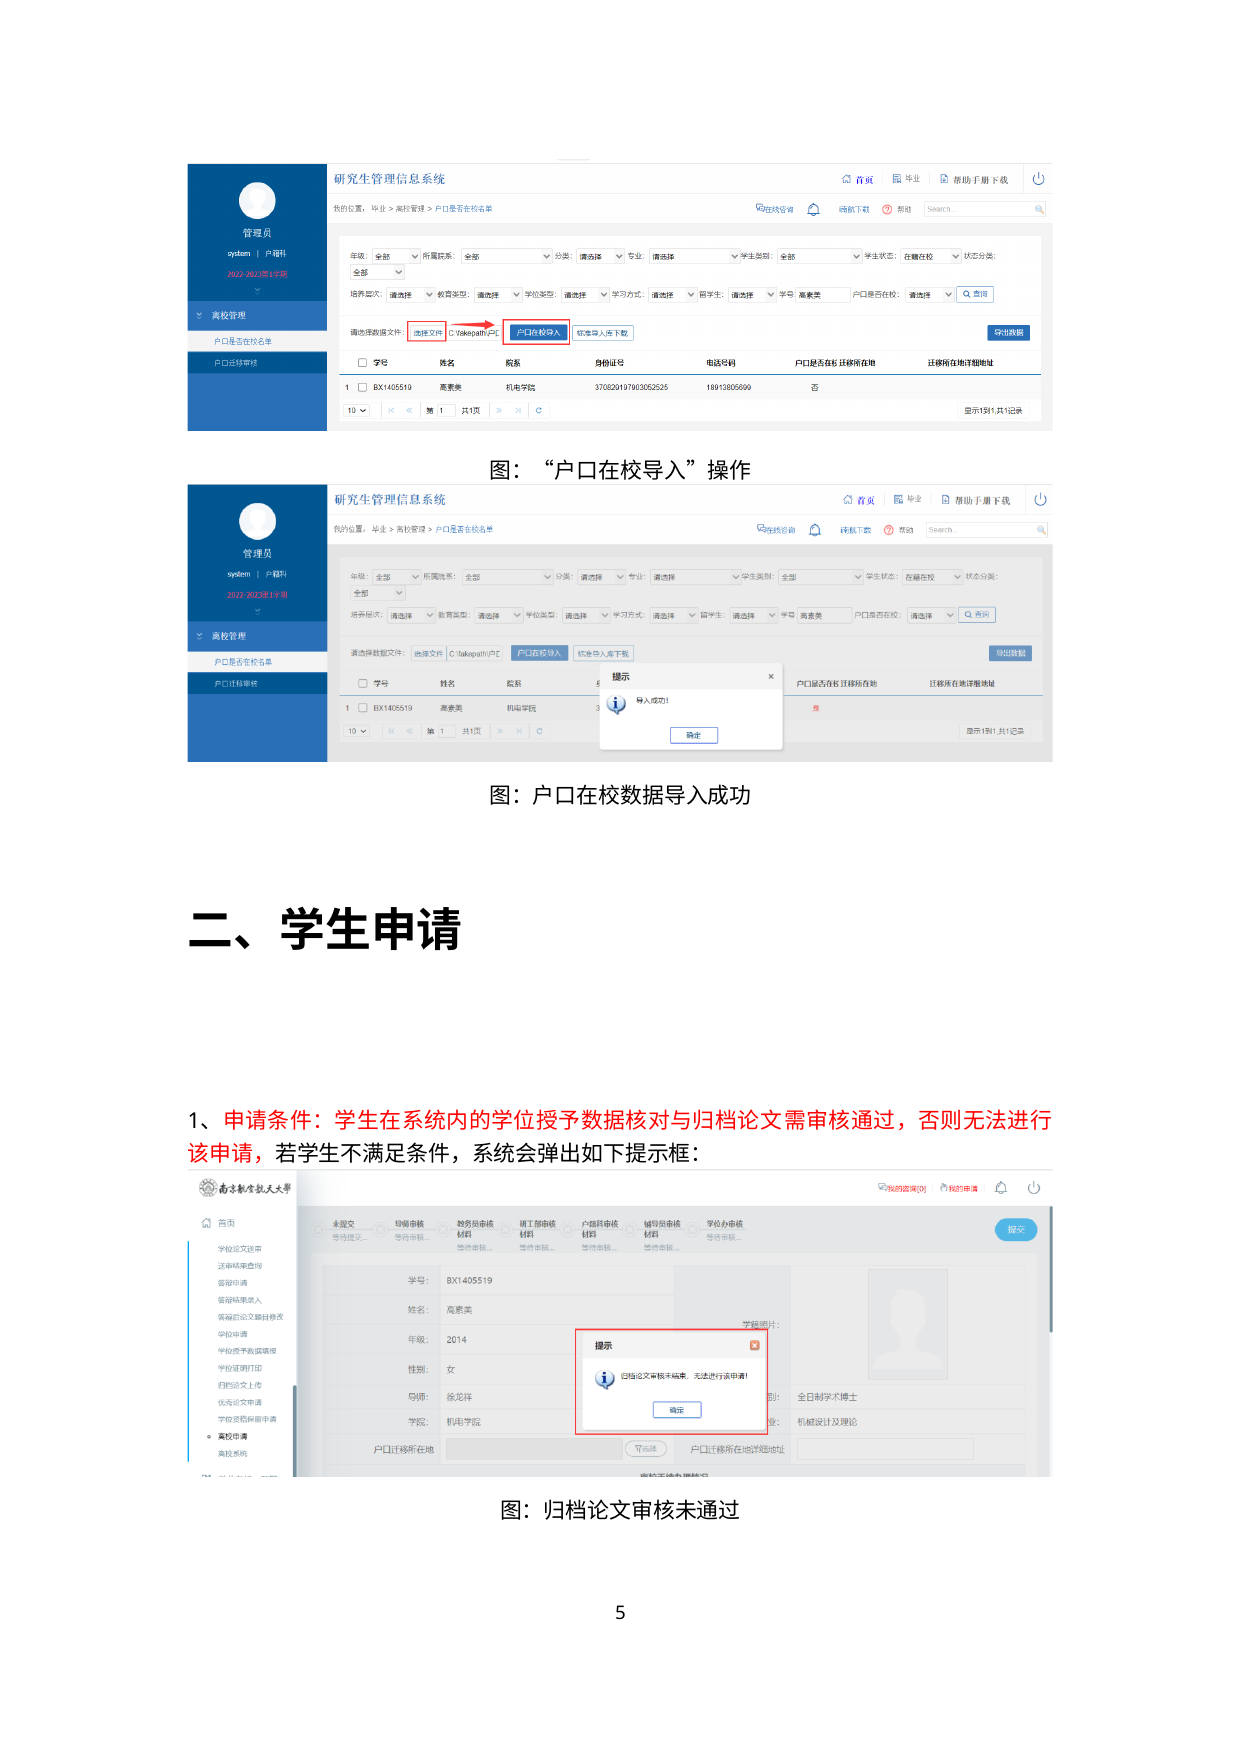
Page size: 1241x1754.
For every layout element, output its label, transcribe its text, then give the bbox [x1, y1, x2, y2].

text 图：户口在校数据导入成功 [187, 777, 1053, 810]
text 图：归档论文审核未通过 [187, 1493, 1053, 1526]
picture [187, 1168, 1053, 1477]
picture [187, 159, 1053, 431]
picture [187, 484, 1053, 762]
text 1、申请条件：学生在系统内的学位授予数据核对与归档论文需审核通过，否则无法进行该申请，若学生不满足条件，系统会弹出如下提示框： [187, 1103, 1053, 1168]
subtitle 二、学生申请 [187, 878, 1053, 975]
text 图：“户口在校导入”操作 [187, 452, 1053, 484]
